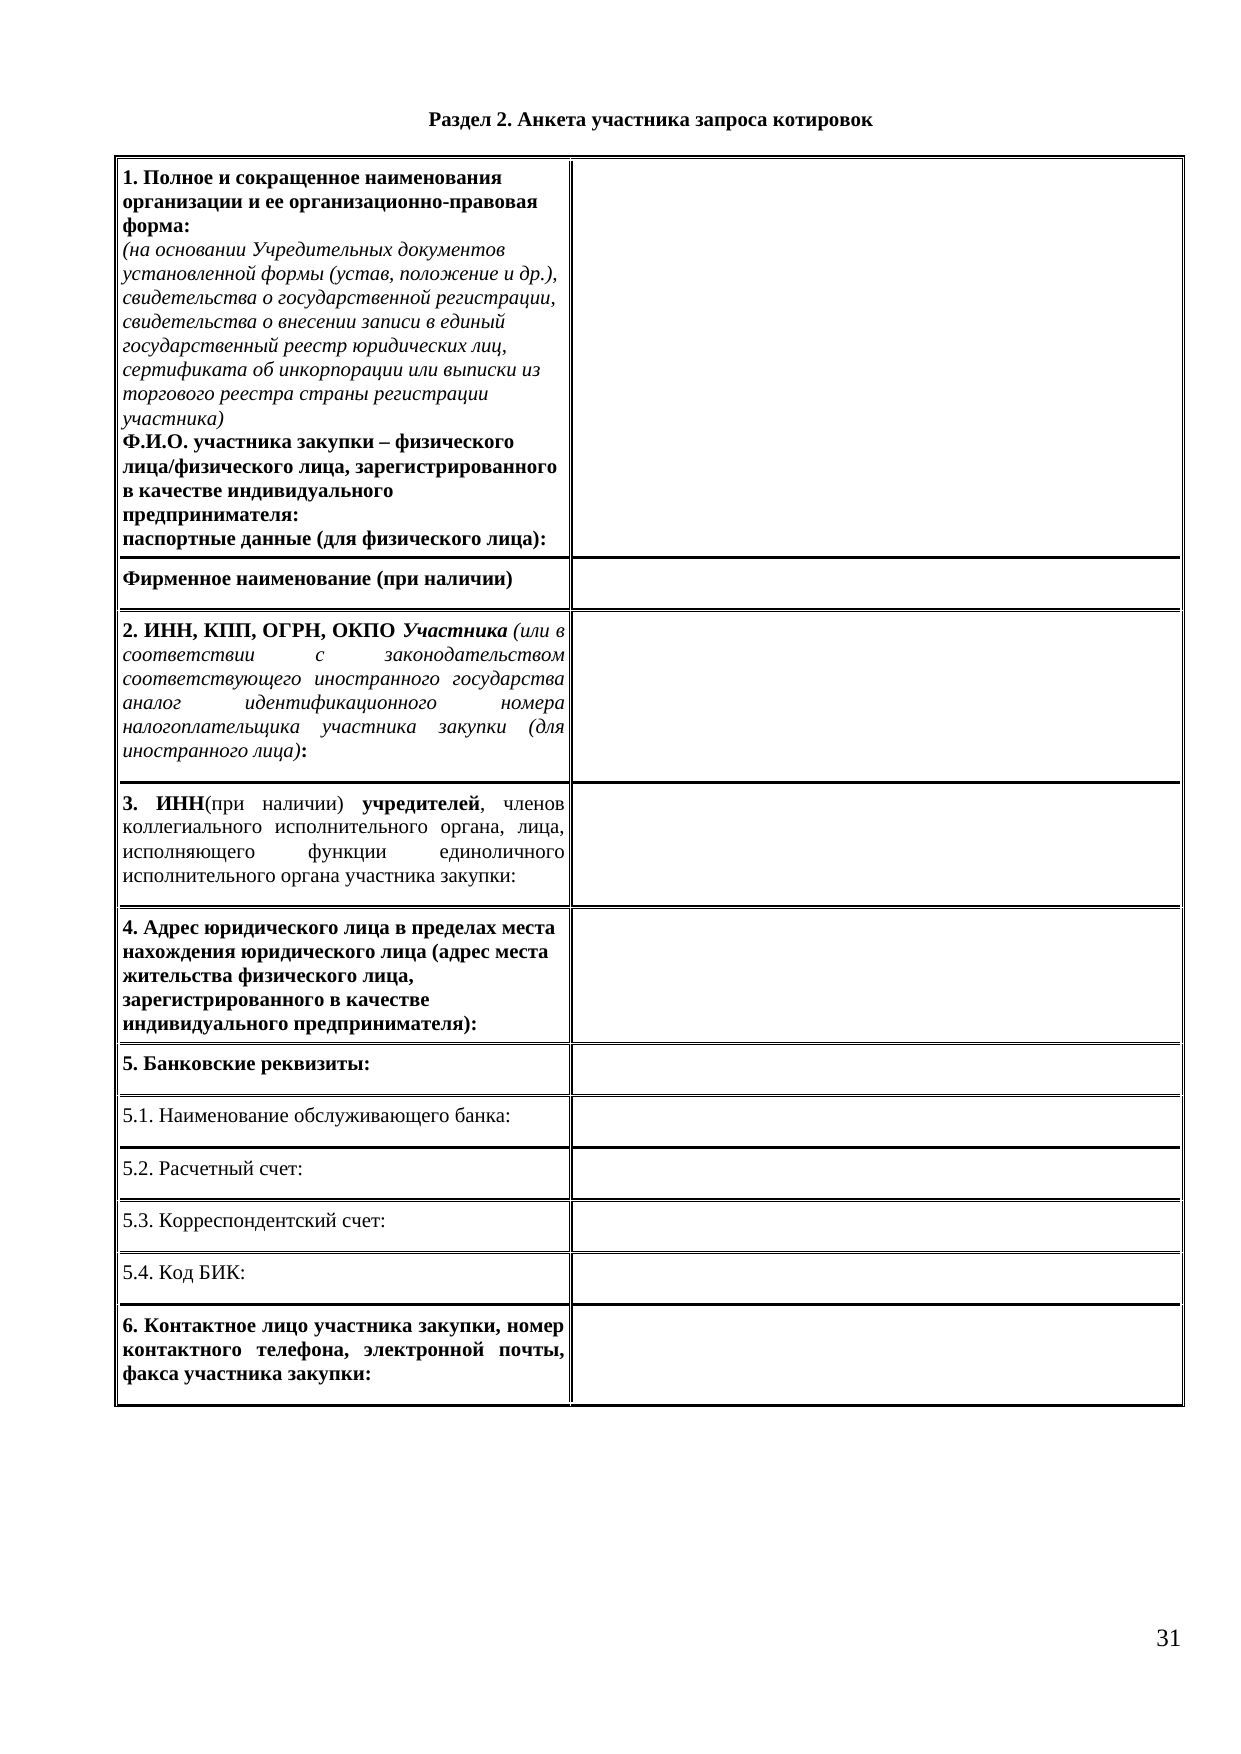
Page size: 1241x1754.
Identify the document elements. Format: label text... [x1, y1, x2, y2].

table_cell [573, 781, 1182, 905]
table_cell [573, 1041, 1182, 1094]
table_cell Фирменное наименование (при наличии) [118, 556, 569, 608]
table_cell 5.2. Расчетный счет: [118, 1146, 569, 1198]
table_header 1. Полное и сокращенное наименования организации и ее организационно-правовая форма: (на основании Учредительных документов установленной формы (устав, положение и др.), свидетельства о государственной регистрации, свидетельства о внесении записи в единый государственный реестр юридических лиц, сертификата об инкорпорации или выписки из торгового реестра страны регистрации участника) Ф.И.О. участника закупки – физического лица/физического лица, зарегистрированного в качестве индивидуального предпринимателя: паспортные данные (для физического лица): [118, 157, 571, 556]
table_cell 6. Контактное лицо участника закупки, номер контактного телефона, электронной почты, факса участника закупки: [116, 1303, 571, 1404]
table_header [571, 159, 1182, 556]
table_cell [571, 1094, 1183, 1146]
table_cell [571, 1303, 1183, 1404]
table_cell [573, 556, 1182, 608]
table_cell 5.1. Наименование обслуживающего банка: [116, 1094, 571, 1146]
table_cell 2. ИНН, КПП, ОГРН, ОКПО Участника (или в соответствии с законодательством соответствующего иностранного государства аналог идентификационного номера налогоплательщика участника закупки (для иностранного лица): [118, 608, 569, 781]
table_cell [573, 905, 1182, 1041]
table_cell [573, 608, 1182, 781]
table_cell [573, 1146, 1182, 1198]
table_cell 5.4. Код БИК: [116, 1251, 571, 1303]
table_cell 3. ИНН(при наличии) учредителей, членов коллегиального исполнительного органа, лица, исполняющего функции единоличного исполнительного органа участника закупки: [118, 781, 569, 905]
table_cell 5. Банковские реквизиты: [118, 1041, 569, 1094]
table_cell [573, 1198, 1182, 1251]
text Раздел 2. Анкета участника запроса котировок [428, 107, 1181, 131]
table_cell 4. Адрес юридического лица в пределах места нахождения юридического лица (адрес места жительства физического лица, зарегистрированного в качестве индивидуального предпринимателя): [118, 905, 569, 1041]
table_cell [571, 1251, 1183, 1303]
table_cell 5.3. Корреспондентский счет: [118, 1198, 569, 1251]
